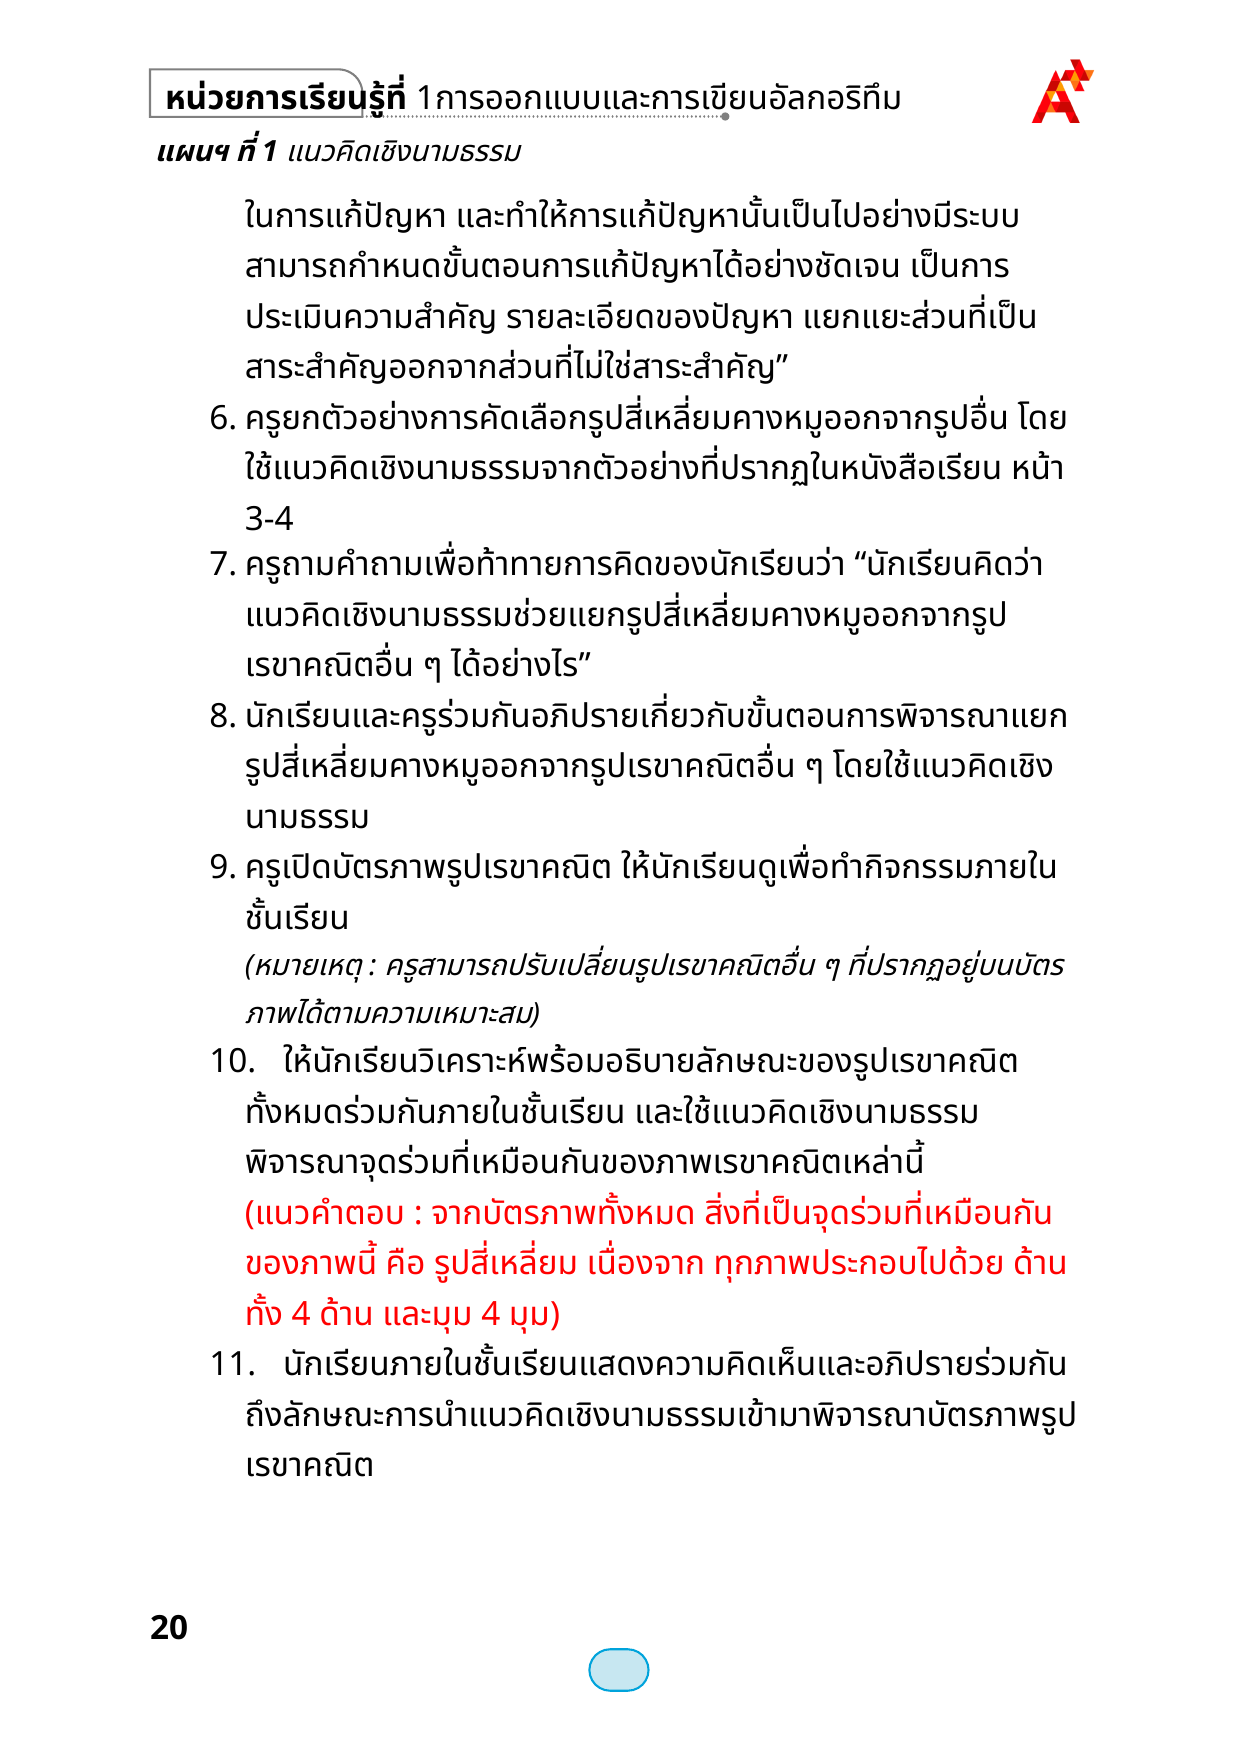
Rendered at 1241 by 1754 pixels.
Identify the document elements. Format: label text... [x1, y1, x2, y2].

text 9. ครูเปิดบัตรภาพรูปเรขาคณิต ให้นักเรียนดูเพื่อทำกิจกรรมภายในชั้นเรียน [150, 843, 1090, 944]
text 11. นักเรียนภายในชั้นเรียนแสดงความคิดเห็นและอภิปรายร่วมกันถึงลักษณะการนำแนวคิดเชิงนามธรรมเข้ามาพิจารณาบัตรภาพรูปเรขาคณิต [150, 1340, 1090, 1492]
picture [1024, 52, 1099, 126]
text 7. ครูถามคำถามเพื่อท้าทายการคิดของนักเรียนว่า “นักเรียนคิดว่าแนวคิดเชิงนามธรรมช่วยแยกรูปสี่เหลี่ยมคางหมูออกจากรูปเรขาคณิตอื่น ๆ ได้อย่างไร” [150, 540, 1090, 692]
text 6. ครูยกตัวอย่างการคัดเลือกรูปสี่เหลี่ยมคางหมูออกจากรูปอื่น โดยใช้แนวคิดเชิงนามธรรมจากตัวอย่างที่ปรากฏในหนังสือเรียน หน้า 3-4 [150, 394, 1090, 540]
text 8. นักเรียนและครูร่วมกันอภิปรายเกี่ยวกับขั้นตอนการพิจารณาแยกรูปสี่เหลี่ยมคางหมูออกจากรูปเรขาคณิตอื่น ๆ โดยใช้แนวคิดเชิงนามธรรม [150, 692, 1090, 843]
text (แนวคำตอบ : จากบัตรภาพทั้งหมด สิ่งที่เป็นจุดร่วมที่เหมือนกันของภาพนี้ คือ รูปสี่เหลี่ยม เนื่องจาก ทุกภาพประกอบไปด้วย ด้านทั้ง 4 ด้าน และมุม 4 มุม) [150, 1188, 1090, 1340]
text (หมายเหตุ : ครูสามารถปรับเปลี่ยนรูปเรขาคณิตอื่น ๆ ที่ปรากฏอยู่บนบัตรภาพได้ตามความเหมาะสม) [150, 944, 1090, 1037]
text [150, 192, 1090, 394]
text 10. ให้นักเรียนวิเคราะห์พร้อมอธิบายลักษณะของรูปเรขาคณิตทั้งหมดร่วมกันภายในชั้นเรียน และใช้แนวคิดเชิงนามธรรมพิจารณาจุดร่วมที่เหมือนกันของภาพเรขาคณิตเหล่านี้ [150, 1037, 1090, 1188]
